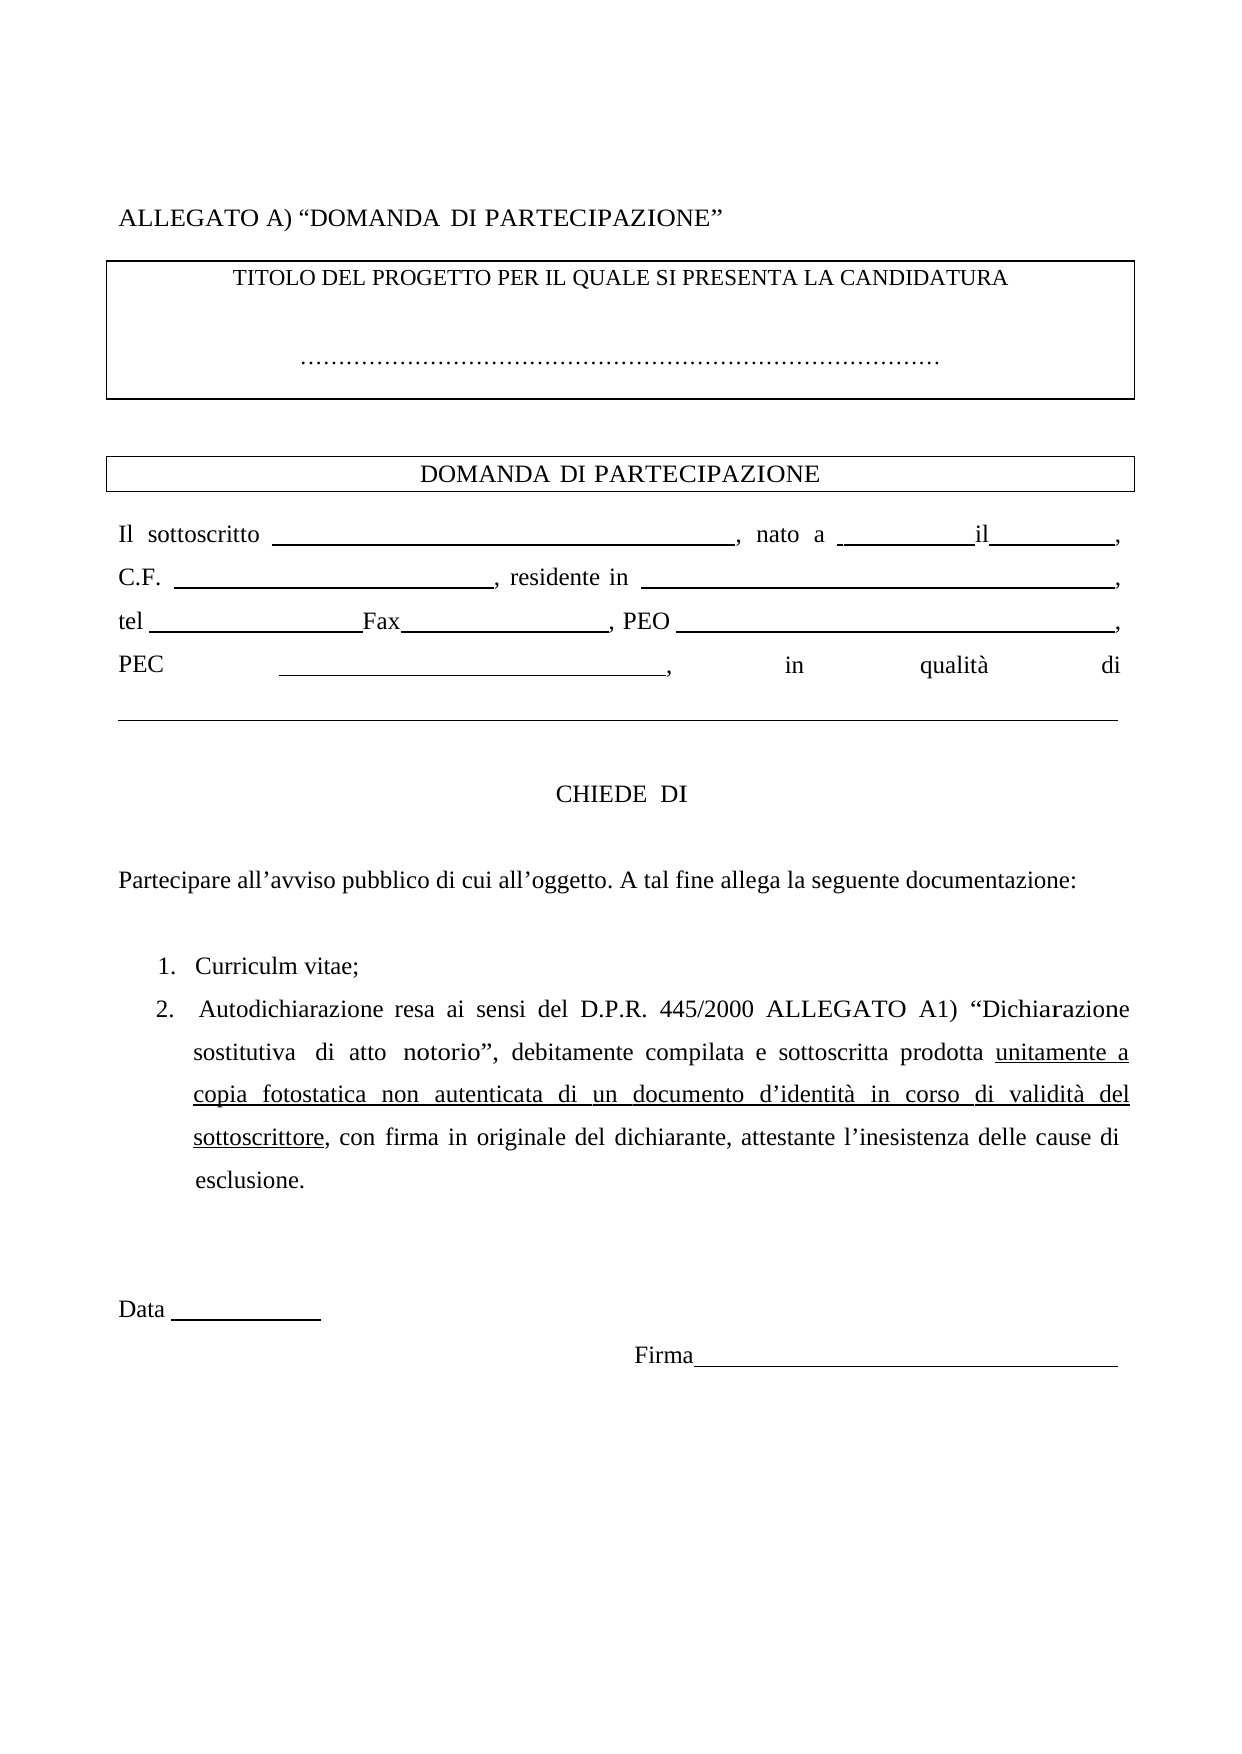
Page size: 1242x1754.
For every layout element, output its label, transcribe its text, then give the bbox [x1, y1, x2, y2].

text ………………………………………………………………………… [299, 342, 1137, 368]
text CHIEDE DI [549, 779, 694, 808]
text 2. Autodichiarazione resa ai sensi del D.P.R. 445/2000 ALLEGATO A1) “Dichiarazione sostitutiva di atto notorio”, debitamente compilata e sottoscritta prodotta unitamente a copia fotostatica non autenticata di un documento d’identità in corso di validità del sottoscrittore, con firma in originale del dichiarante, attestante l’inesistenza delle cause di [156, 994, 1130, 1151]
text Partecipare all’avviso pubblico di cui all’oggetto. A tal fine allega la seguente documentazione: [118, 865, 1137, 894]
text ALLEGATO A) “DOMANDA DI PARTECIPAZIONE” [118, 203, 1137, 231]
text , in qualità di [278, 649, 1137, 678]
text TITOLO DEL PROGETTO PER IL QUALE SI PRESENTA LA CANDIDATURA [233, 263, 1137, 289]
text Il sottoscritto , nato a il , C.F. , residente in , [118, 519, 1130, 591]
text PEC [118, 649, 172, 677]
text Firma [634, 1341, 1137, 1369]
text esclusione. [189, 1165, 311, 1193]
text DOMANDA DI PARTECIPAZIONE [420, 459, 1137, 487]
text 1. Curriculm vitae; [152, 951, 365, 980]
text Data [118, 1294, 329, 1323]
text tel Fax , PEO , [118, 606, 1137, 634]
